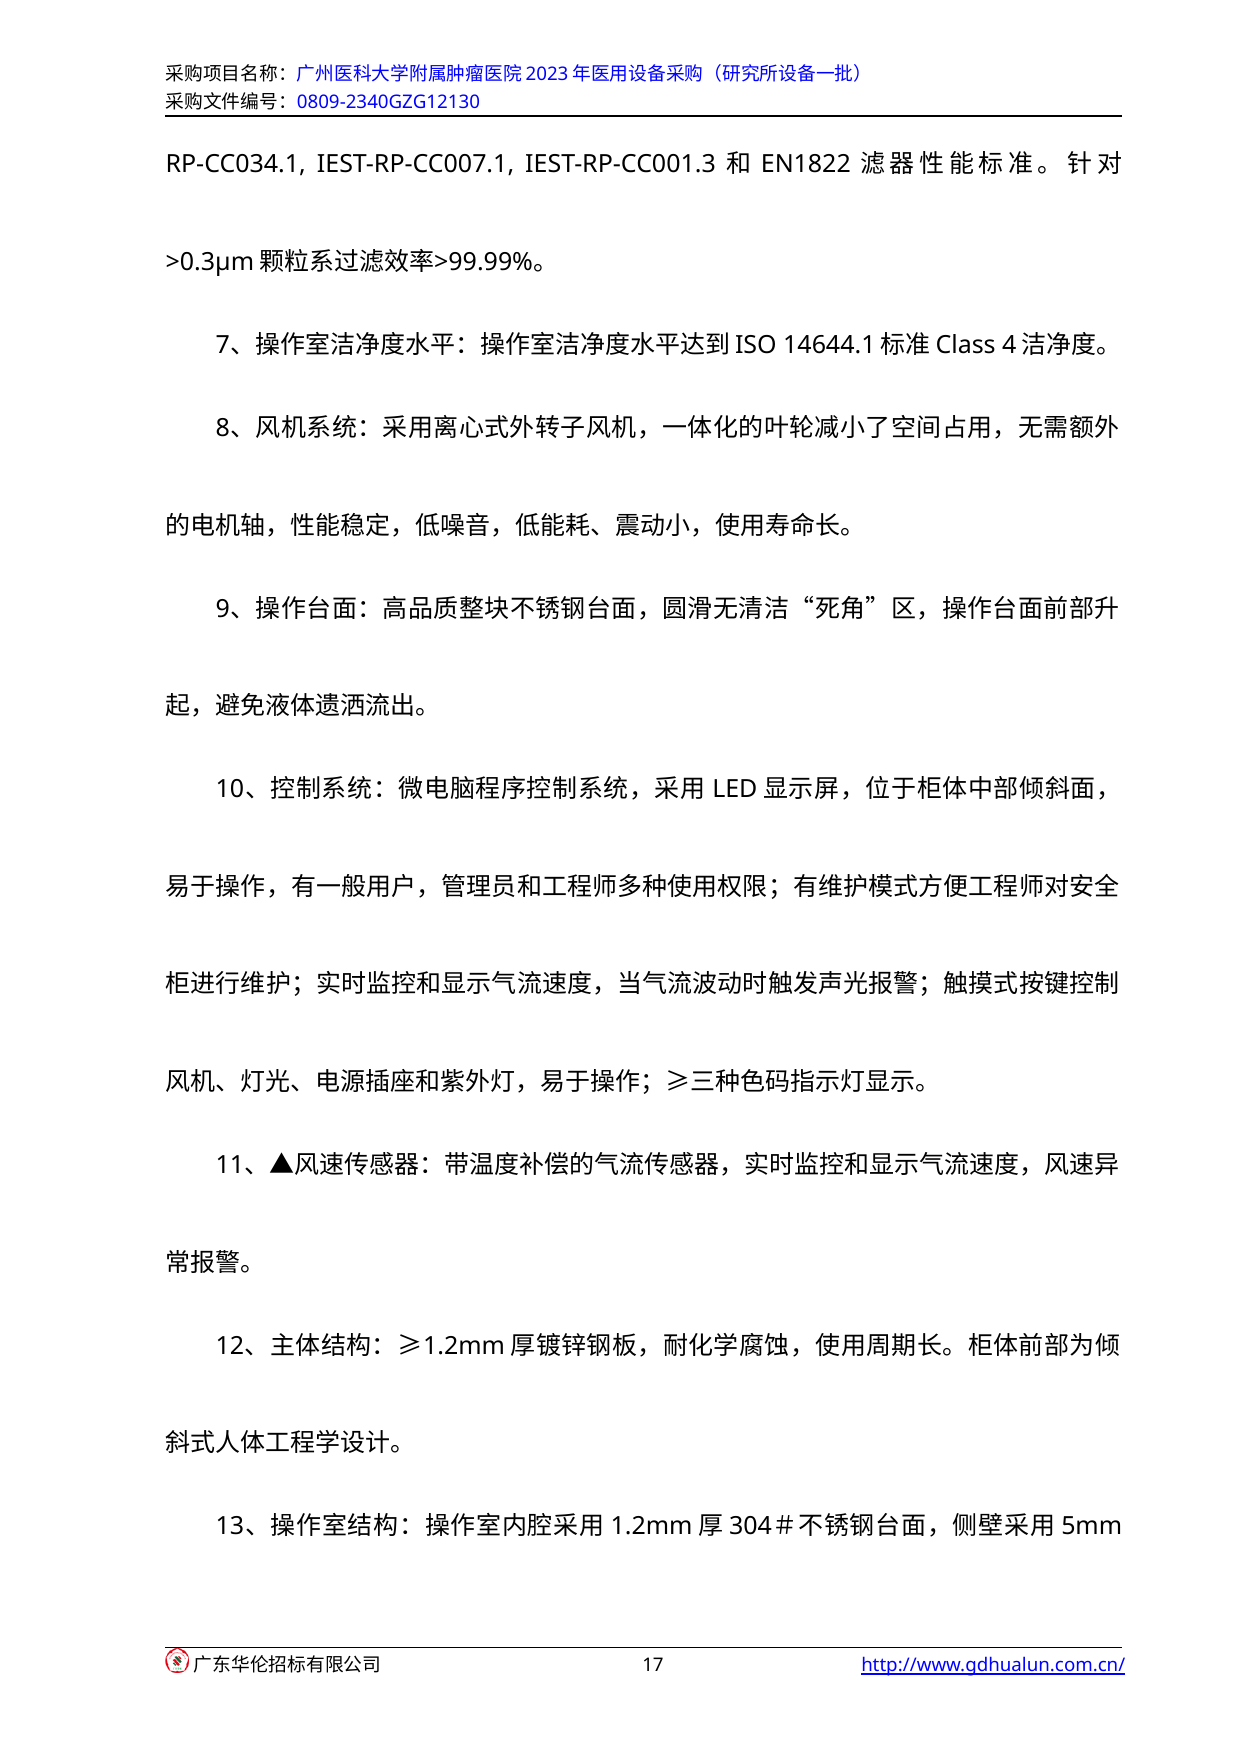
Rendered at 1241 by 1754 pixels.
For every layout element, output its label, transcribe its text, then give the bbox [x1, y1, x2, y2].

text 9、操作台面：高品质整块不锈钢台面，圆滑无清洁“死角”区，操作台面前部升起，避免液体遗洒流出。 [165, 574, 1122, 736]
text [165, 1491, 1122, 1556]
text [165, 129, 1122, 292]
text 7、操作室洁净度水平：操作室洁净度水平达到ISO 14644.1标准Class 4洁净度。 [165, 310, 1122, 375]
text 8、风机系统：采用离心式外转子风机，一体化的叶轮减小了空间占用，无需额外的电机轴，性能稳定，低噪音，低能耗、震动小，使用寿命长。 [165, 393, 1122, 556]
text 12、主体结构：≥1.2mm厚镀锌钢板，耐化学腐蚀，使用周期长。柜体前部为倾斜式人体工程学设计。 [165, 1311, 1122, 1473]
picture [165, 1648, 189, 1673]
text 11、▲风速传感器：带温度补偿的气流传感器，实时监控和显示气流速度，风速异常报警。 [165, 1130, 1122, 1293]
text 10、控制系统：微电脑程序控制系统，采用LED显示屏，位于柜体中部倾斜面，易于操作，有一般用户，管理员和工程师多种使用权限；有维护模式方便工程师对安全柜进行维护；实时监控和显示气流速度，当气流波动时触发声光报警；触摸式按键控制风机、灯光、电源插座和紫外灯，易于操作；≥三种色码指示灯显示。 [165, 754, 1122, 1112]
